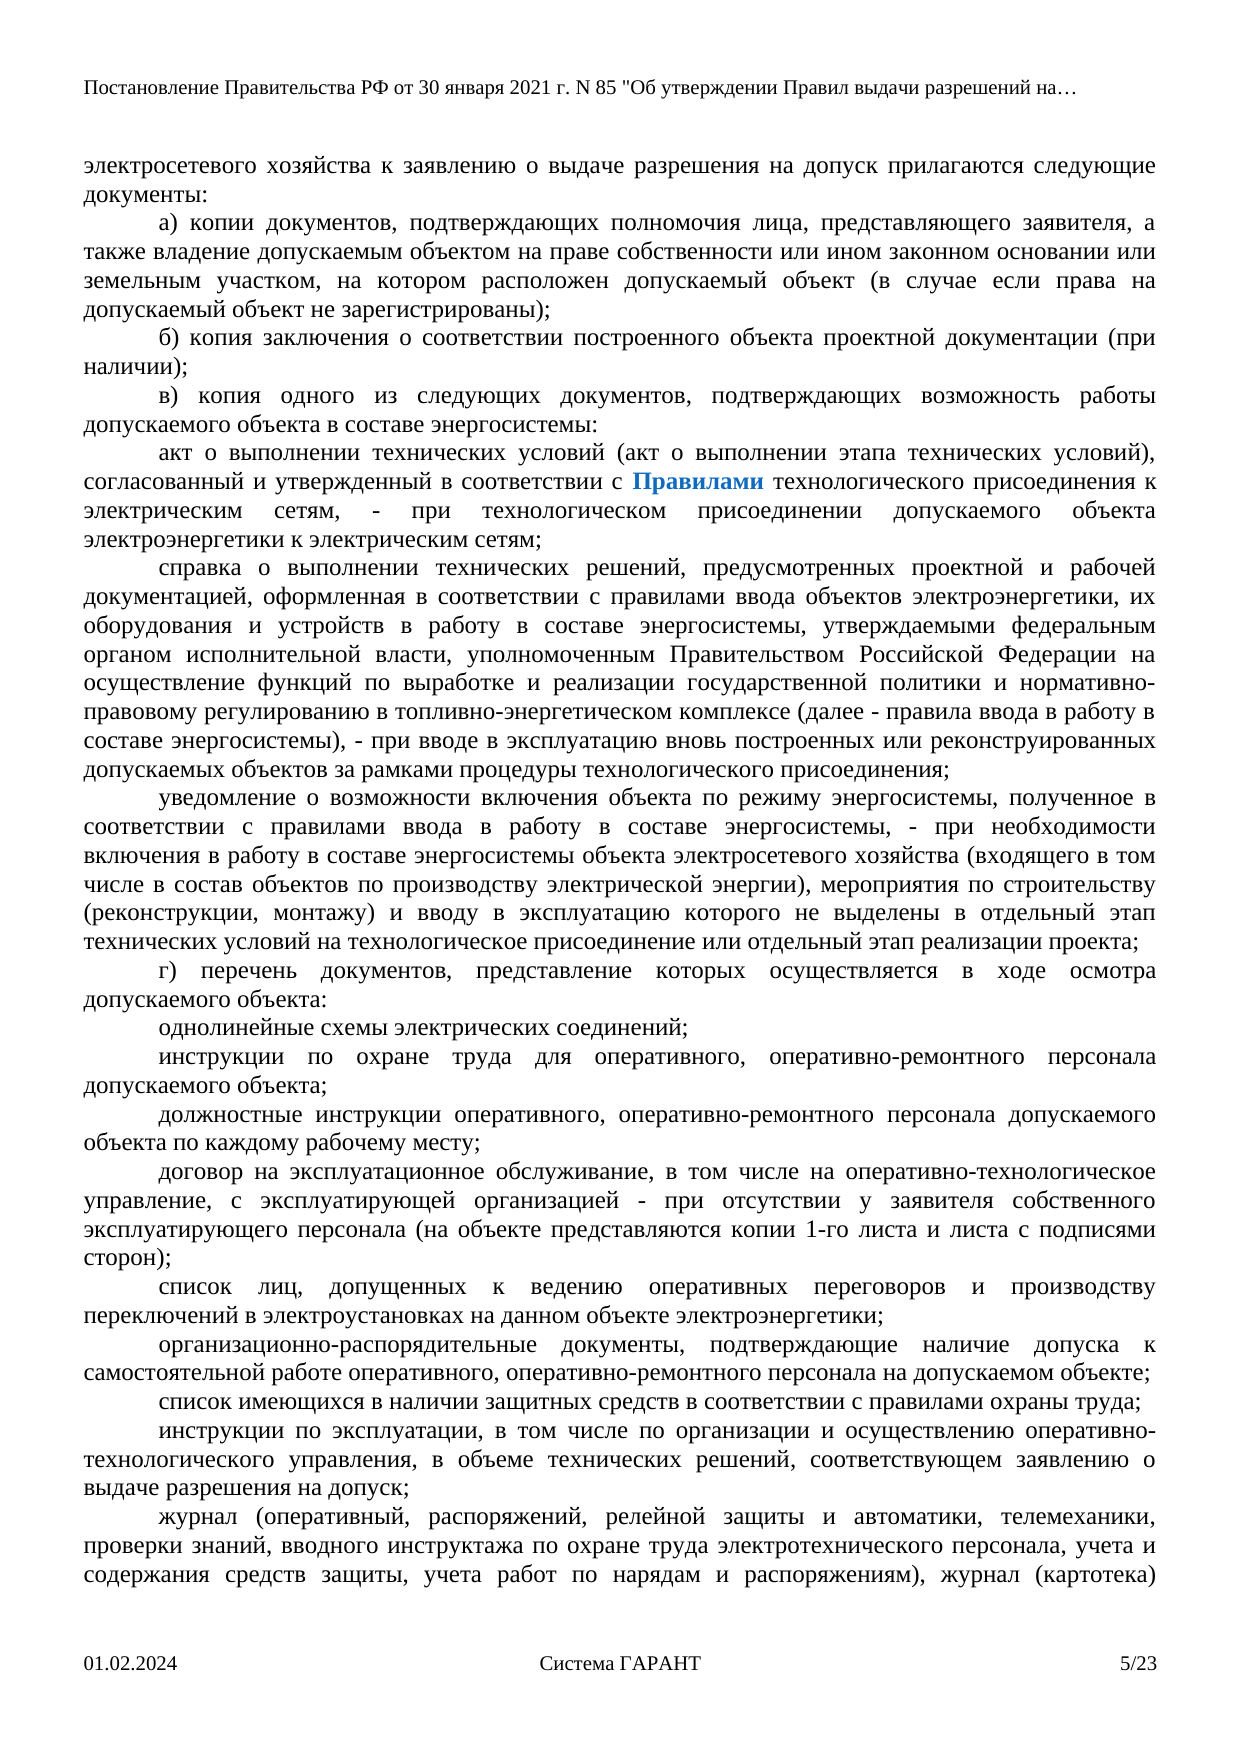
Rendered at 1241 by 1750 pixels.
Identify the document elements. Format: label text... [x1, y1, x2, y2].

text должностные инструкции оперативного, оперативно-ремонтного персонала допускаемого объекта по каждому рабочему месту; [83, 1099, 1157, 1156]
text инструкции по охране труда для оперативного, оперативно-ремонтного персонала допускаемого объекта; [83, 1041, 1157, 1099]
text уведомление о возможности включения объекта по режиму энергосистемы, полученное в соответствии с правилами ввода в работу в составе энергосистемы, - при необходимости включения в работу в составе энергосистемы объекта электросетевого хозяйства (входящего в том числе в состав объектов по производству электрической энергии), мероприятия по строительству (реконструкции, монтажу) и вводу в эксплуатацию которого не выделены в отдельный этап технических условий на технологическое присоединение или отдельный этап реализации проекта; [83, 782, 1157, 955]
text однолинейные схемы электрических соединений; [83, 1012, 1157, 1041]
text список лиц, допущенных к ведению оперативных переговоров и производству переключений в электроустановках на данном объекте электроэнергетики; [83, 1271, 1157, 1329]
text б) копия заключения о соответствии построенного объекта проектной документации (при наличии); [83, 322, 1157, 380]
text справка о выполнении технических решений, предусмотренных проектной и рабочей документацией, оформленная в соответствии с правилами ввода объектов электроэнергетики, их оборудования и устройств в работу в составе энергосистемы, утверждаемыми федеральным органом исполнительной власти, уполномоченным Правительством Российской Федерации на осуществление функций по выработке и реализации государственной политики и нормативно-правовому регулированию в топливно-энергетическом комплексе (далее - правила ввода в работу в составе энергосистемы), - при вводе в эксплуатацию вновь построенных или реконструированных допускаемых объектов за рамками процедуры технологического присоединения; [83, 552, 1157, 782]
text г) перечень документов, представление которых осуществляется в ходе осмотра допускаемого объекта: [83, 955, 1157, 1012]
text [83, 1501, 1157, 1587]
text договор на эксплуатационное обслуживание, в том числе на оперативно-технологическое управление, с эксплуатирующей организацией - при отсутствии у заявителя собственного эксплуатирующего персонала (на объекте представляются копии 1-го листа и листа с подписями сторон); [83, 1156, 1157, 1271]
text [83, 150, 1157, 207]
text инструкции по эксплуатации, в том числе по организации и осуществлению оперативно-технологического управления, в объеме технических решений, соответствующем заявлению о выдаче разрешения на допуск; [83, 1415, 1157, 1501]
text акт о выполнении технических условий (акт о выполнении этапа технических условий), согласованный и утвержденный в соответствии с Правилами технологического присоединения к электрическим сетям, - при технологическом присоединении допускаемого объекта электроэнергетики к электрическим сетям; [83, 437, 1157, 552]
text а) копии документов, подтверждающих полномочия лица, представляющего заявителя, а также владение допускаемым объектом на праве собственности или ином законном основании или земельным участком, на котором расположен допускаемый объект (в случае если права на допускаемый объект не зарегистрированы); [83, 207, 1157, 322]
text в) копия одного из следующих документов, подтверждающих возможность работы допускаемого объекта в составе энергосистемы: [83, 380, 1157, 437]
text организационно-распорядительные документы, подтверждающие наличие допуска к самостоятельной работе оперативного, оперативно-ремонтного персонала на допускаемом объекте; [83, 1329, 1157, 1386]
text список имеющихся в наличии защитных средств в соответствии с правилами охраны труда; [83, 1386, 1157, 1415]
